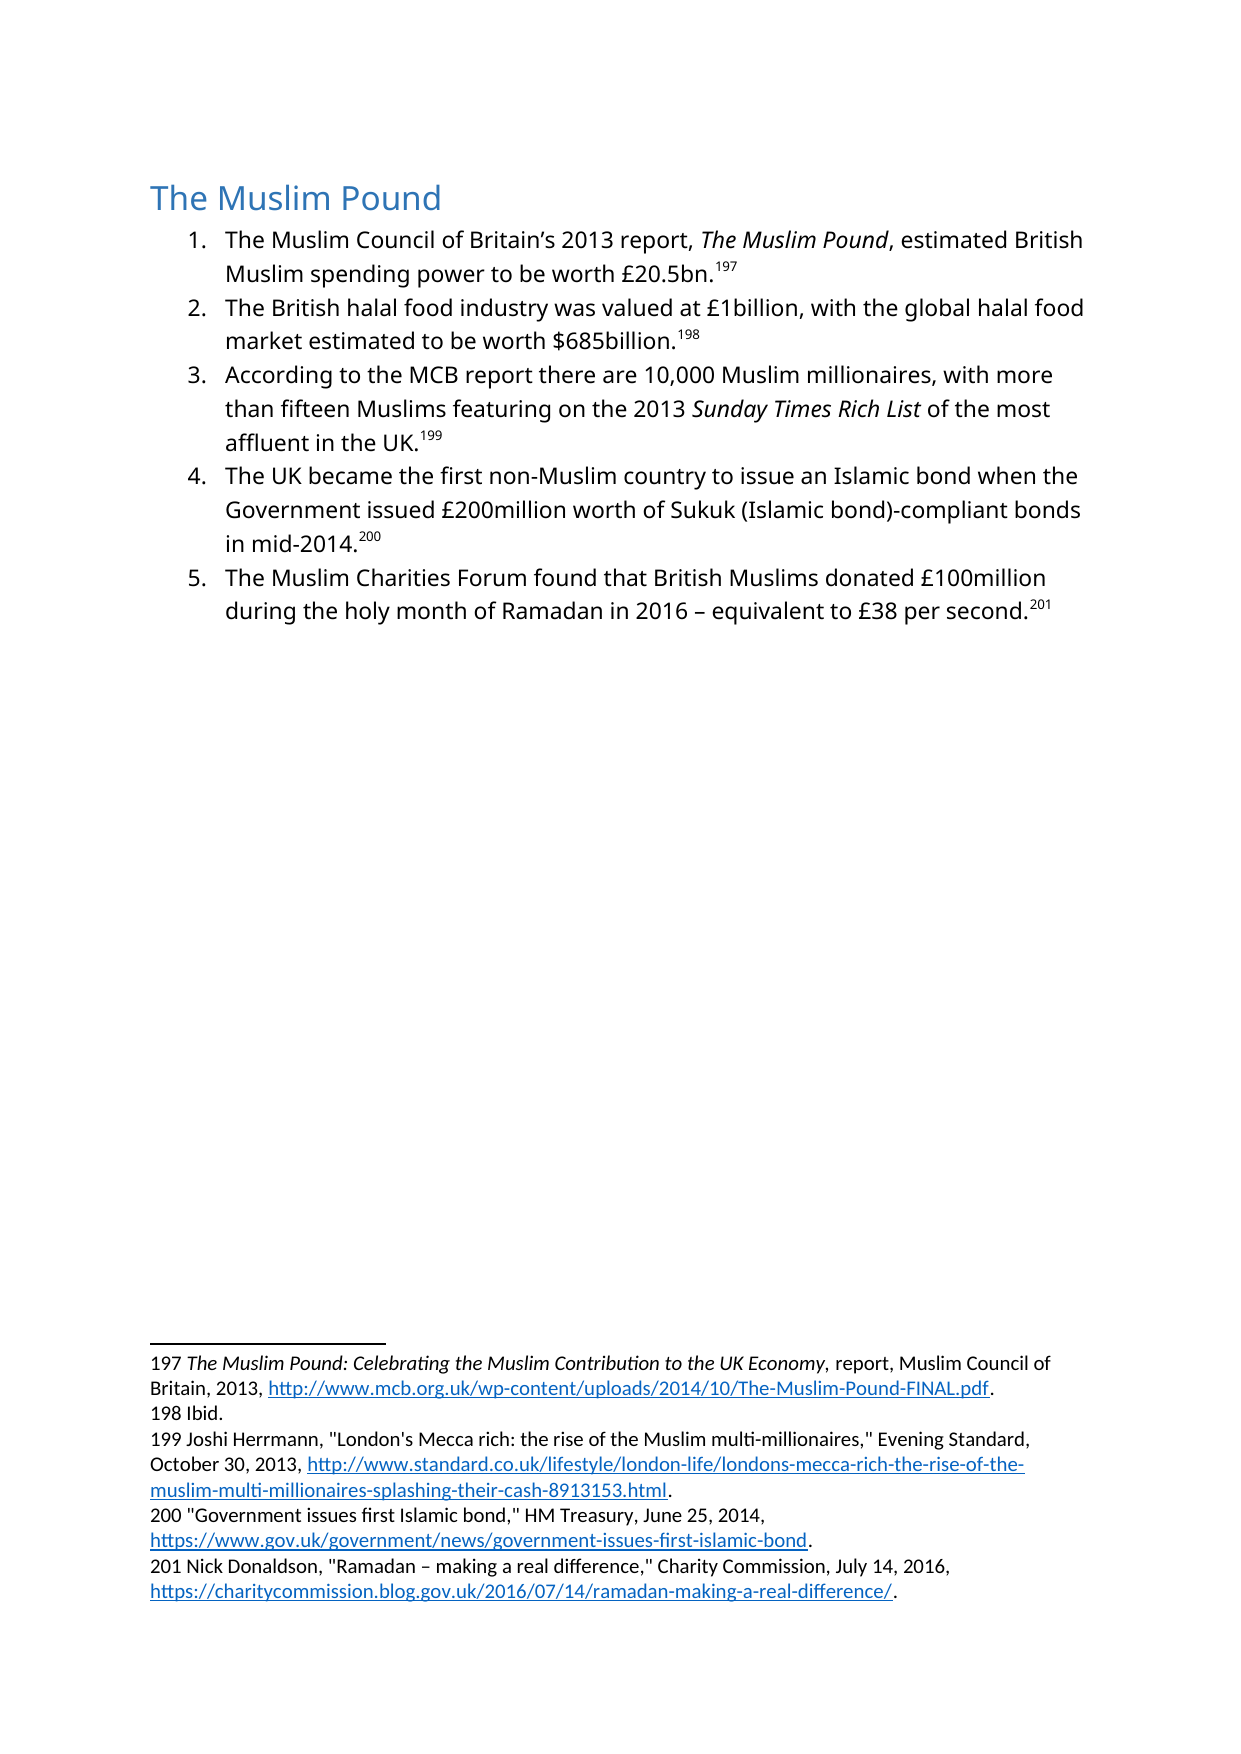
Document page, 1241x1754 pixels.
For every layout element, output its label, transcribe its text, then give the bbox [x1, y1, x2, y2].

list The Muslim Council of Britain’s 2013 report, The Muslim Pound, estimated British Muslim spending power to be worth £20.5bn. [187, 224, 1090, 289]
list According to the MCB report there are 10,000 Muslim millionaires, with more than fifteen Muslims featuring on the 2013 Sunday Times Rich List of the most affluent in the UK. [187, 359, 1090, 458]
subtitle The Muslim Pound [150, 175, 1090, 220]
list The Muslim Charities Forum found that British Muslims donated £100million during the holy month of Ramadan in 2016 – equivalent to £38 per second. [187, 561, 1090, 626]
list The British halal food industry was valued at £1billion, with the global halal food market estimated to be worth $685billion. [187, 291, 1090, 356]
list The UK became the first non-Muslim country to issue an Islamic bond when the Government issued £200million worth of Sukuk (Islamic bond)-compliant bonds in mid-2014. [187, 460, 1090, 559]
